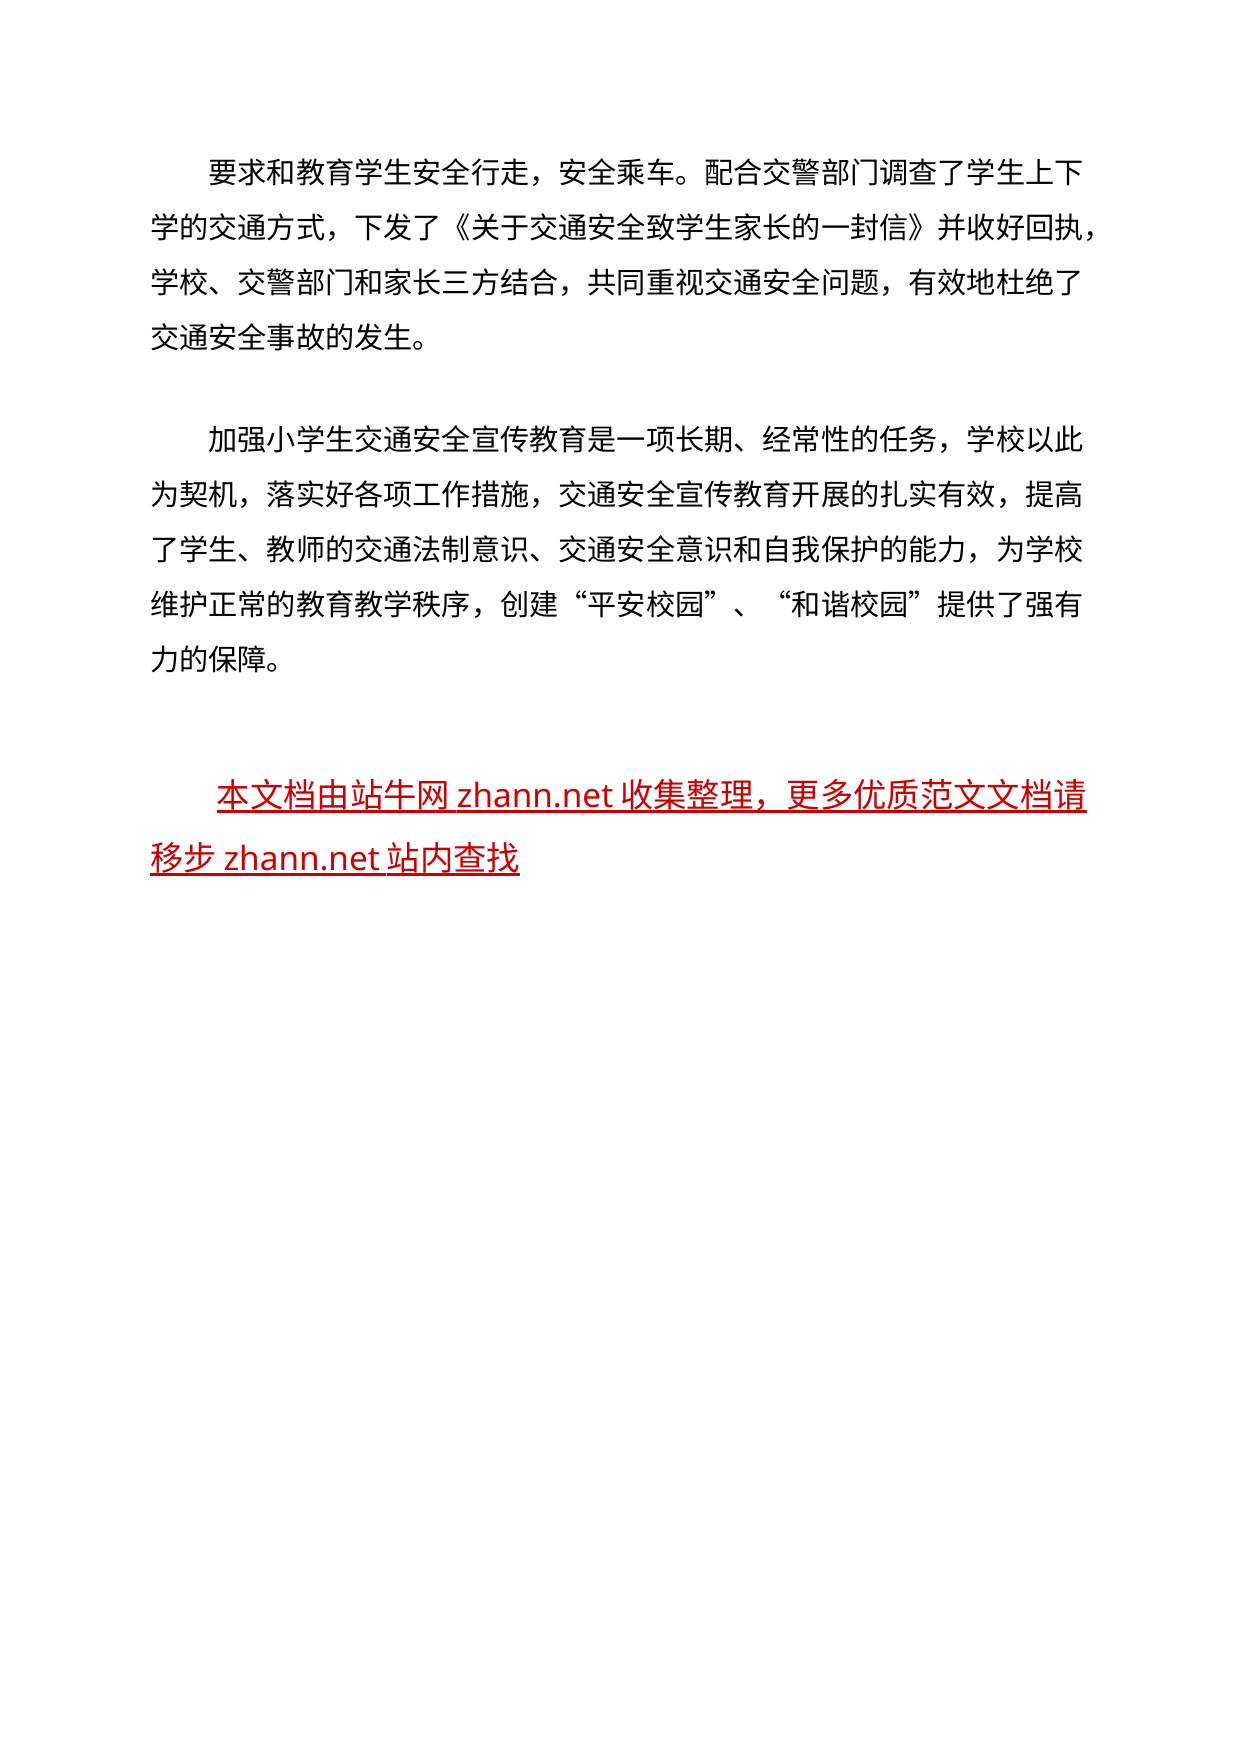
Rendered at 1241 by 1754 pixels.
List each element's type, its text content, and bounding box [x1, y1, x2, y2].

text 要求和教育学生安全行走，安全乘车。配合交警部门调查了学生上下学的交通方式，下发了《关于交通安全致学生家长的一封信》并收好回执，学校、交警部门和家长三方结合，共同重视交通安全问题，有效地杜绝了交通安全事故的发生。 [150, 150, 1090, 357]
text 加强小学生交通安全宣传教育是一项长期、经常性的任务，学校以此为契机，落实好各项工作措施，交通安全宣传教育开展的扎实有效，提高了学生、教师的交通法制意识、交通安全意识和自我保护的能力，为学校维护正常的教育教学秩序，创建“平安校园”、“和谐校园”提供了强有力的保障。 [150, 416, 1090, 678]
text 本文档由站牛网zhann.net收集整理，更多优质范文文档请移步zhann.net站内查找 [150, 769, 1090, 880]
